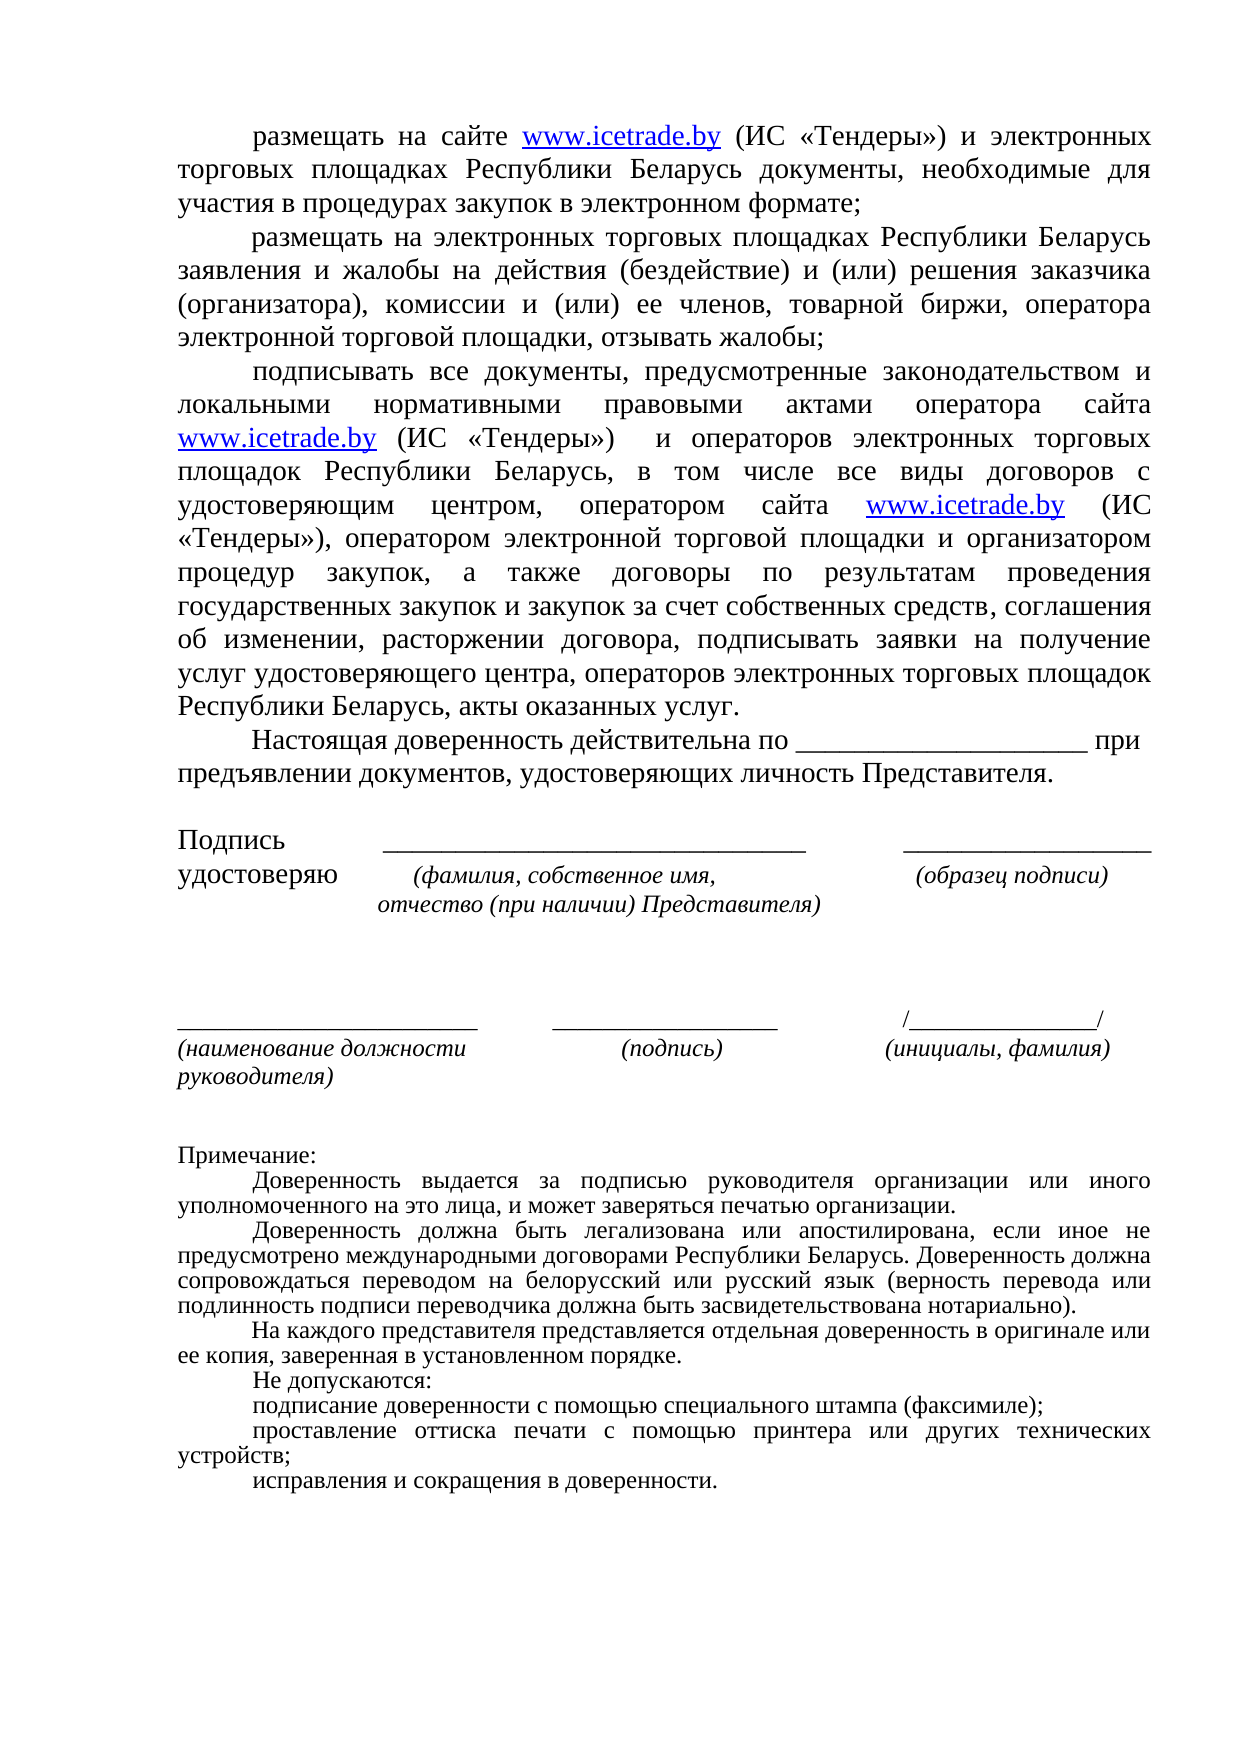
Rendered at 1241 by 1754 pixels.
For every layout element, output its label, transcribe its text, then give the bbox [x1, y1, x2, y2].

text отчество (при наличии) Представителя) [177, 889, 1152, 918]
text ________________________ __________________ /_______________/ [177, 1004, 1152, 1033]
text Доверенность выдается за подписью руководителя организации или иного уполномоченного на это лица, и может заверяться печатью организации. [177, 1168, 1152, 1218]
text размещать на электронных торговых площадках Республики Беларусь заявления и жалобы на действия (бездействие) и (или) решения заказчика (организатора), комиссии и (или) ее членов, товарной биржи, оператора электронной торговой площадки, отзывать жалобы; [177, 219, 1152, 353]
text подписание доверенности с помощью специального штампа (факсимиле); [177, 1393, 1152, 1418]
text Примечание: [177, 1143, 1152, 1168]
text проставление оттиска печати с помощью принтера или других технических устройств; [177, 1418, 1152, 1468]
text Доверенность должна быть легализована или апостилирована, если иное не предусмотрено международными договорами Республики Беларусь. Доверенность должна сопровождаться переводом на белорусский или русский язык (верность перевода или подлинность подписи переводчика должна быть засвидетельствована нотариально). [177, 1218, 1152, 1318]
text (наименование должности (подпись) (инициалы, фамилия) [177, 1033, 1152, 1061]
text подписывать все документы, предусмотренные законодательством и локальными нормативными правовыми актами оператора сайта www.icetrade.by (ИС «Тендеры») и операторов электронных торговых площадок Республики Беларусь, в том числе все виды договоров с удостоверяющим центром, оператором сайта www.icetrade.by (ИС «Тендеры»), оператором электронной торговой площадки и организатором процедур закупок, а также договоры по результатам проведения государственных закупок и закупок за счет собственных средств, соглашения об изменении, расторжении договора, подписывать заявки на получение услуг удостоверяющего центра, операторов электронных торговых площадок Республики Беларусь, акты оказанных услуг. [177, 353, 1152, 722]
text Подпись _____________________________ _________________ удостоверяю (фамилия, собственное имя, (образец подписи) [177, 822, 1152, 889]
text размещать на сайте www.icetrade.by (ИС «Тендеры») и электронных торговых площадках Республики Беларусь документы, необходимые для участия в процедурах закупок в электронном формате; [177, 118, 1152, 219]
text руководителя) [177, 1061, 1152, 1090]
text Не допускаются: [177, 1368, 1152, 1393]
text исправления и сокращения в доверенности. [177, 1468, 1152, 1493]
text На каждого представителя представляется отдельная доверенность в оригинале или ее копия, заверенная в установленном порядке. [177, 1318, 1152, 1368]
text Настоящая доверенность действительна по ____________________ при [177, 722, 1152, 755]
text предъявлении документов, удостоверяющих личность Представителя. [177, 755, 1152, 789]
